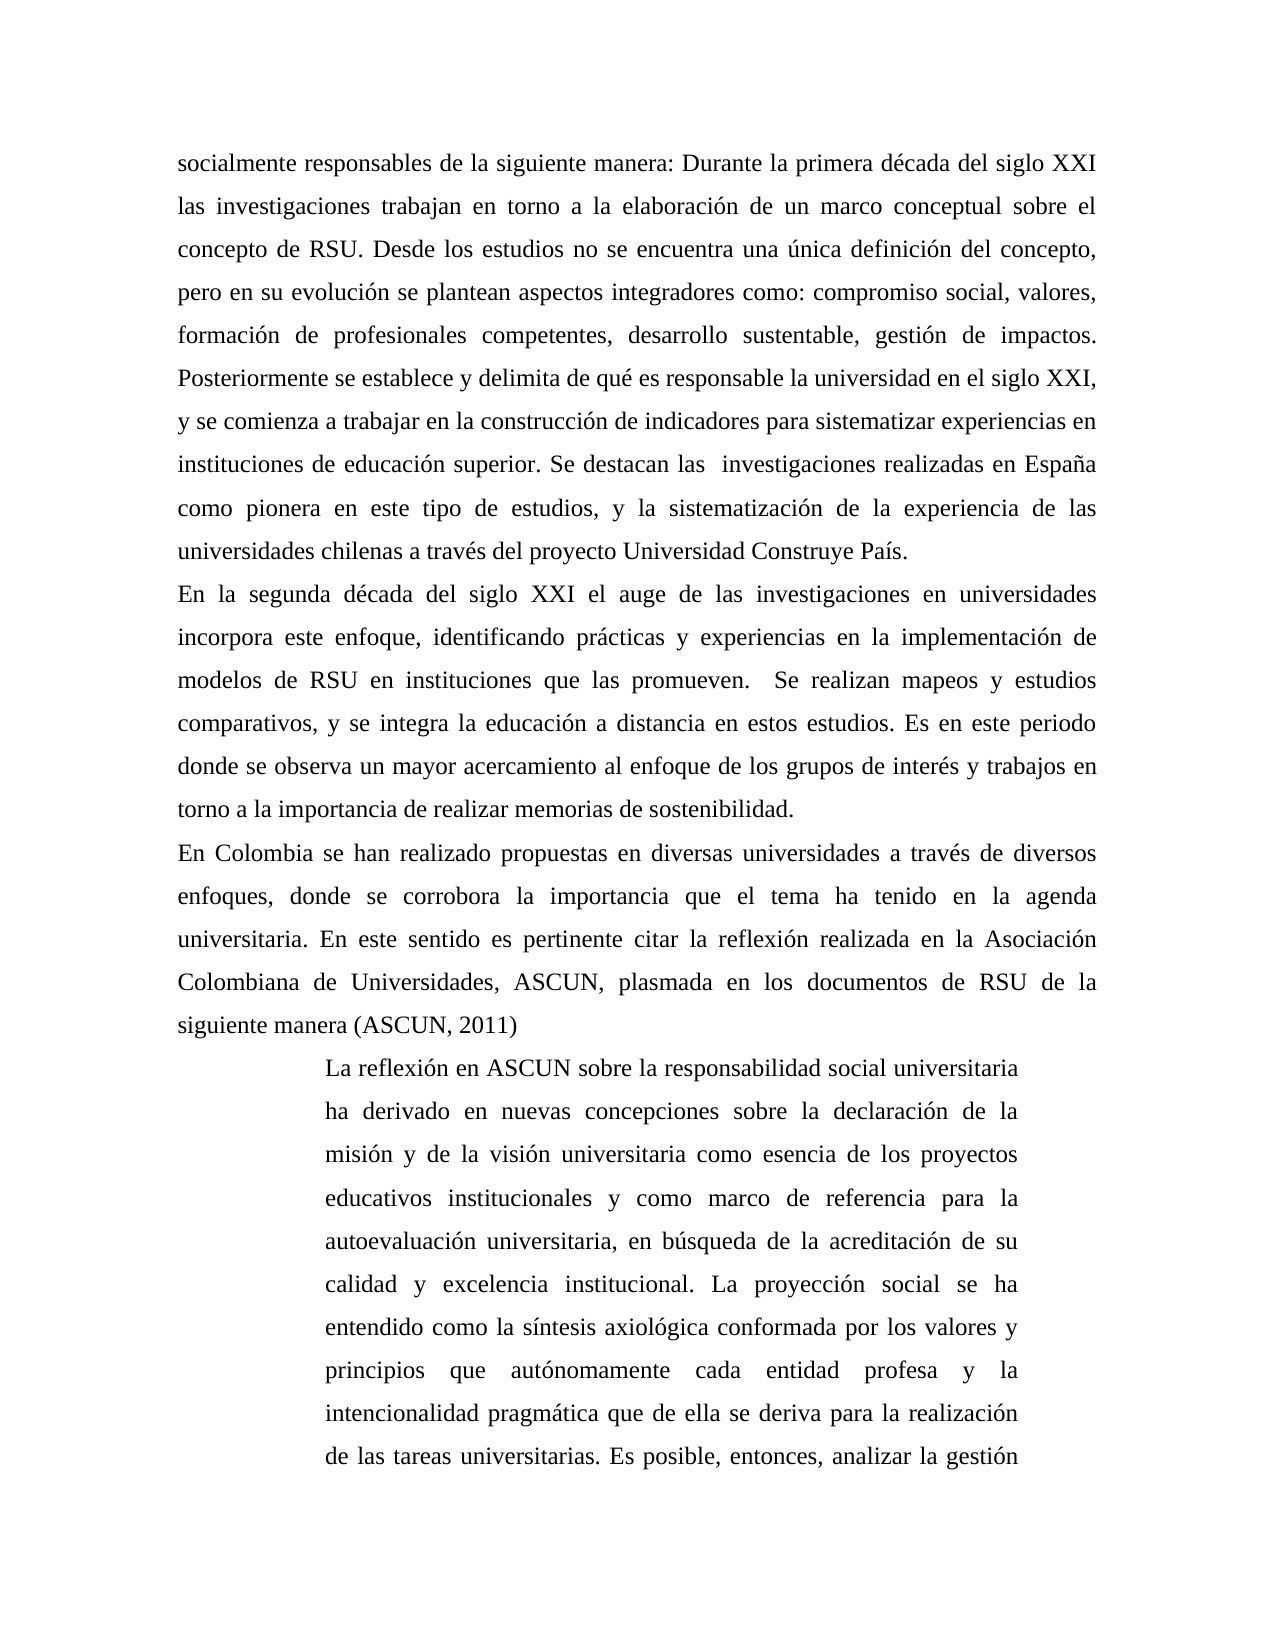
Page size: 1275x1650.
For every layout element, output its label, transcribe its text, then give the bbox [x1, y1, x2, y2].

list En la segunda década del siglo XXI el auge de las investigaciones en universidades incorpora este enfoque, identificando prácticas y experiencias en la implementación de modelos de RSU en instituciones que las promueven. Se realizan mapeos y estudios comparativos, y se integra la educación a distancia en estos estudios. Es en este periodo donde se observa un mayor acercamiento al enfoque de los grupos de interés y trabajos en torno a la importancia de realizar memorias de sostenibilidad. [177, 579, 1098, 823]
list En Colombia se han realizado propuestas en diversas universidades a través de diversos enfoques, donde se corrobora la importancia que el tema ha tenido en la agenda universitaria. En este sentido es pertinente citar la reflexión realizada en la Asociación Colombiana de Universidades, ASCUN, plasmada en los documentos de RSU de la siguiente manera (ASCUN, 2011) [177, 838, 1098, 1039]
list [325, 1053, 1019, 1470]
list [177, 148, 1098, 564]
